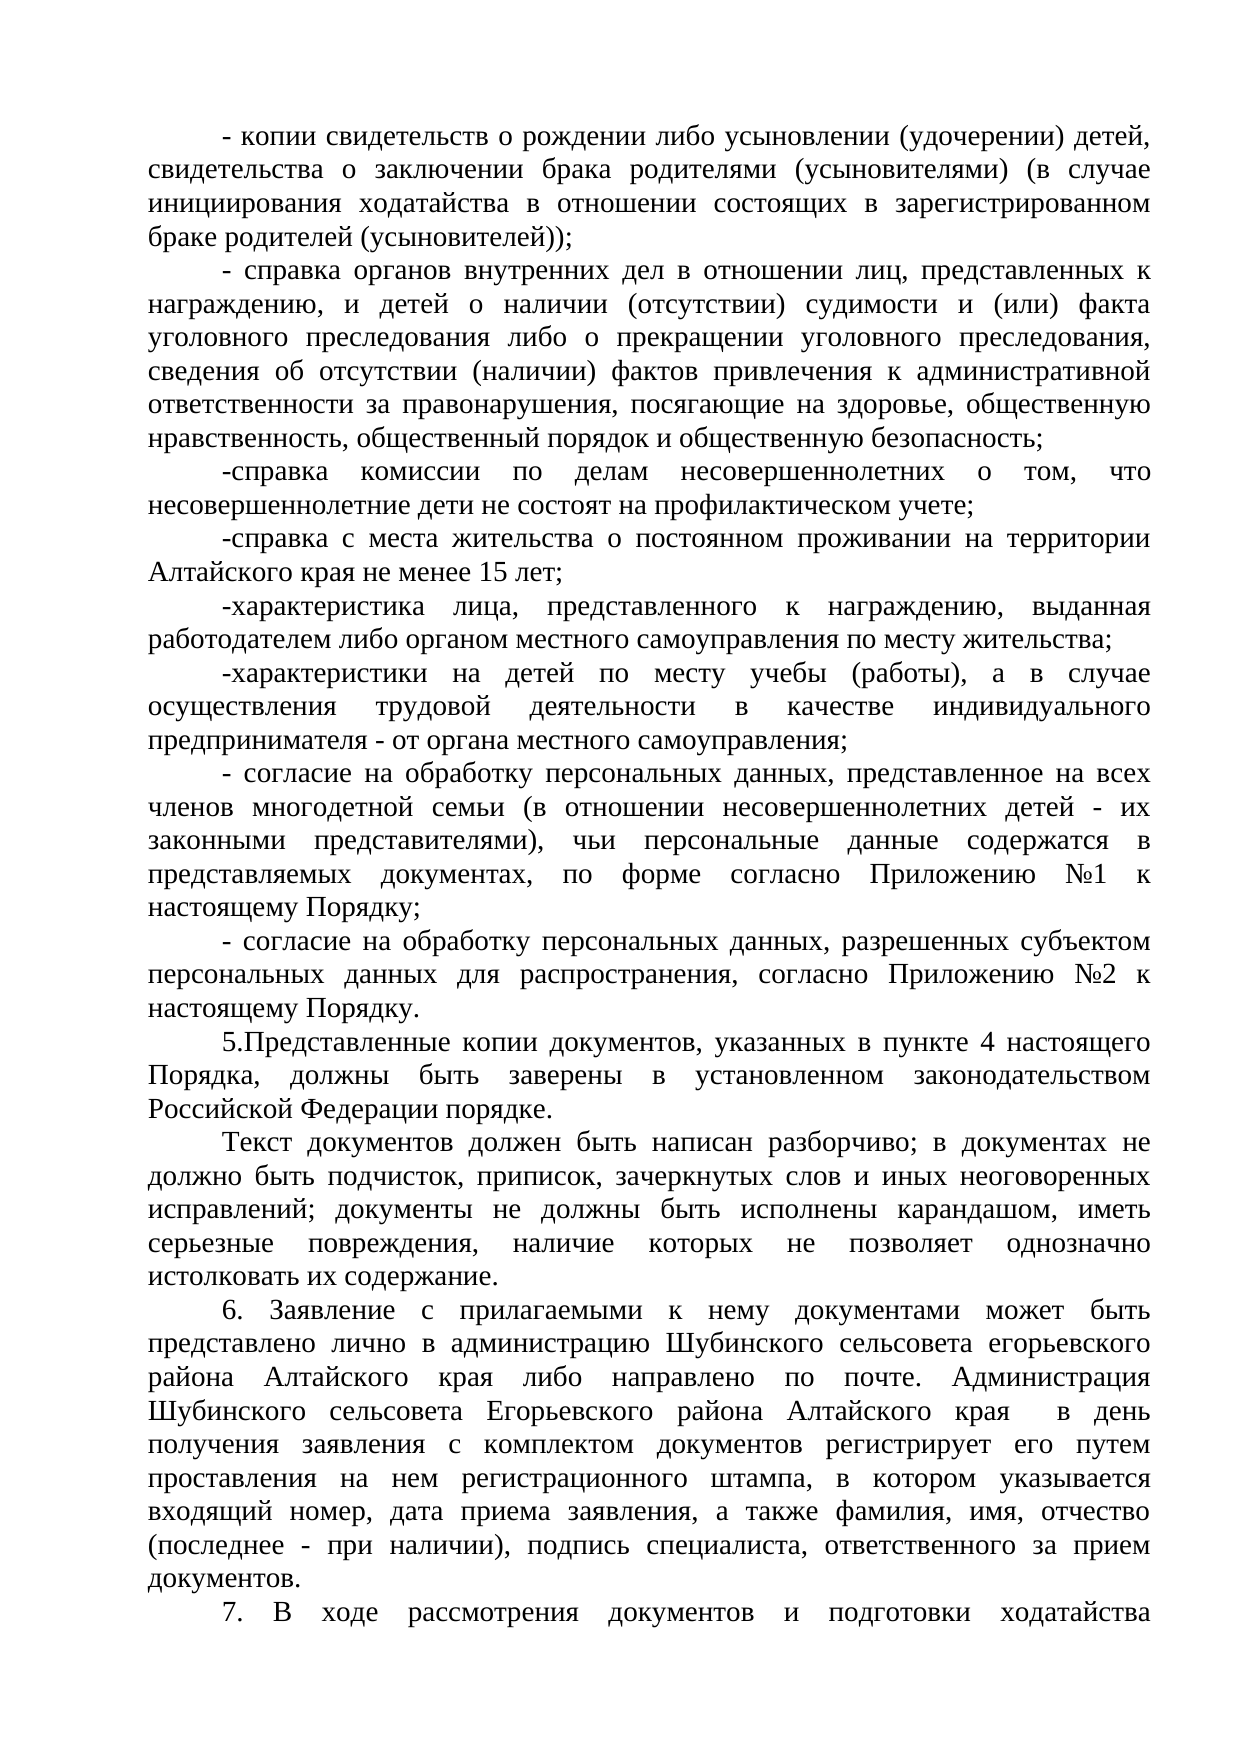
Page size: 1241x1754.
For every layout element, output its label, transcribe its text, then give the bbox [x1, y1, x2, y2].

text - согласие на обработку персональных данных, представленное на всех членов многодетной семьи (в отношении несовершеннолетних детей - их законными представителями), чьи персональные данные содержатся в представляемых документах, по форме согласно Приложению №1 к настоящему Порядку; [148, 755, 1152, 923]
text 6. Заявление с прилагаемыми к нему документами может быть представлено лично в администрацию Шубинского сельсовета егорьевского района Алтайского края либо направлено по почте. Администрация Шубинского сельсовета Егорьевского района Алтайского края в день получения заявления с комплектом документов регистрирует его путем проставления на нем регистрационного штампа, в котором указывается входящий номер, дата приема заявления, а также фамилия, имя, отчество (последнее - при наличии), подпись специалиста, ответственного за прием документов. [148, 1292, 1152, 1594]
text -справка с места жительства о постоянном проживании на территории Алтайского края не менее 15 лет; [148, 521, 1152, 588]
text 5.Представленные копии документов, указанных в пункте 4 настоящего Порядка, должны быть заверены в установленном законодательством Российской Федерации порядке. [148, 1024, 1152, 1124]
text -характеристики на детей по месту учебы (работы), а в случае осуществления трудовой деятельности в качестве индивидуального предпринимателя - от органа местного самоуправления; [148, 655, 1152, 755]
text Текст документов должен быть написан разборчиво; в документах не должно быть подчисток, приписок, зачеркнутых слов и иных неоговоренных исправлений; документы не должны быть исполнены карандашом, иметь серьезные повреждения, наличие которых не позволяет однозначно истолковать их содержание. [148, 1124, 1152, 1292]
text - справка органов внутренних дел в отношении лиц, представленных к награждению, и детей о наличии (отсутствии) судимости и (или) факта уголовного преследования либо о прекращении уголовного преследования, сведения об отсутствии (наличии) фактов привлечения к административной ответственности за правонарушения, посягающие на здоровье, общественную нравственность, общественный порядок и общественную безопасность; [148, 252, 1152, 453]
text -характеристика лица, представленного к награждению, выданная работодателем либо органом местного самоуправления по месту жительства; [148, 588, 1152, 655]
text -справка комиссии по делам несовершеннолетних о том, что несовершеннолетние дети не состоят на профилактическом учете; [148, 453, 1152, 521]
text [148, 1594, 1152, 1627]
text - копии свидетельств о рождении либо усыновлении (удочерении) детей, свидетельства о заключении брака родителями (усыновителями) (в случае инициирования ходатайства в отношении состоящих в зарегистрированном браке родителей (усыновителей)); [148, 118, 1152, 252]
text - согласие на обработку персональных данных, разрешенных субъектом персональных данных для распространения, согласно Приложению №2 к настоящему Порядку. [148, 923, 1152, 1024]
